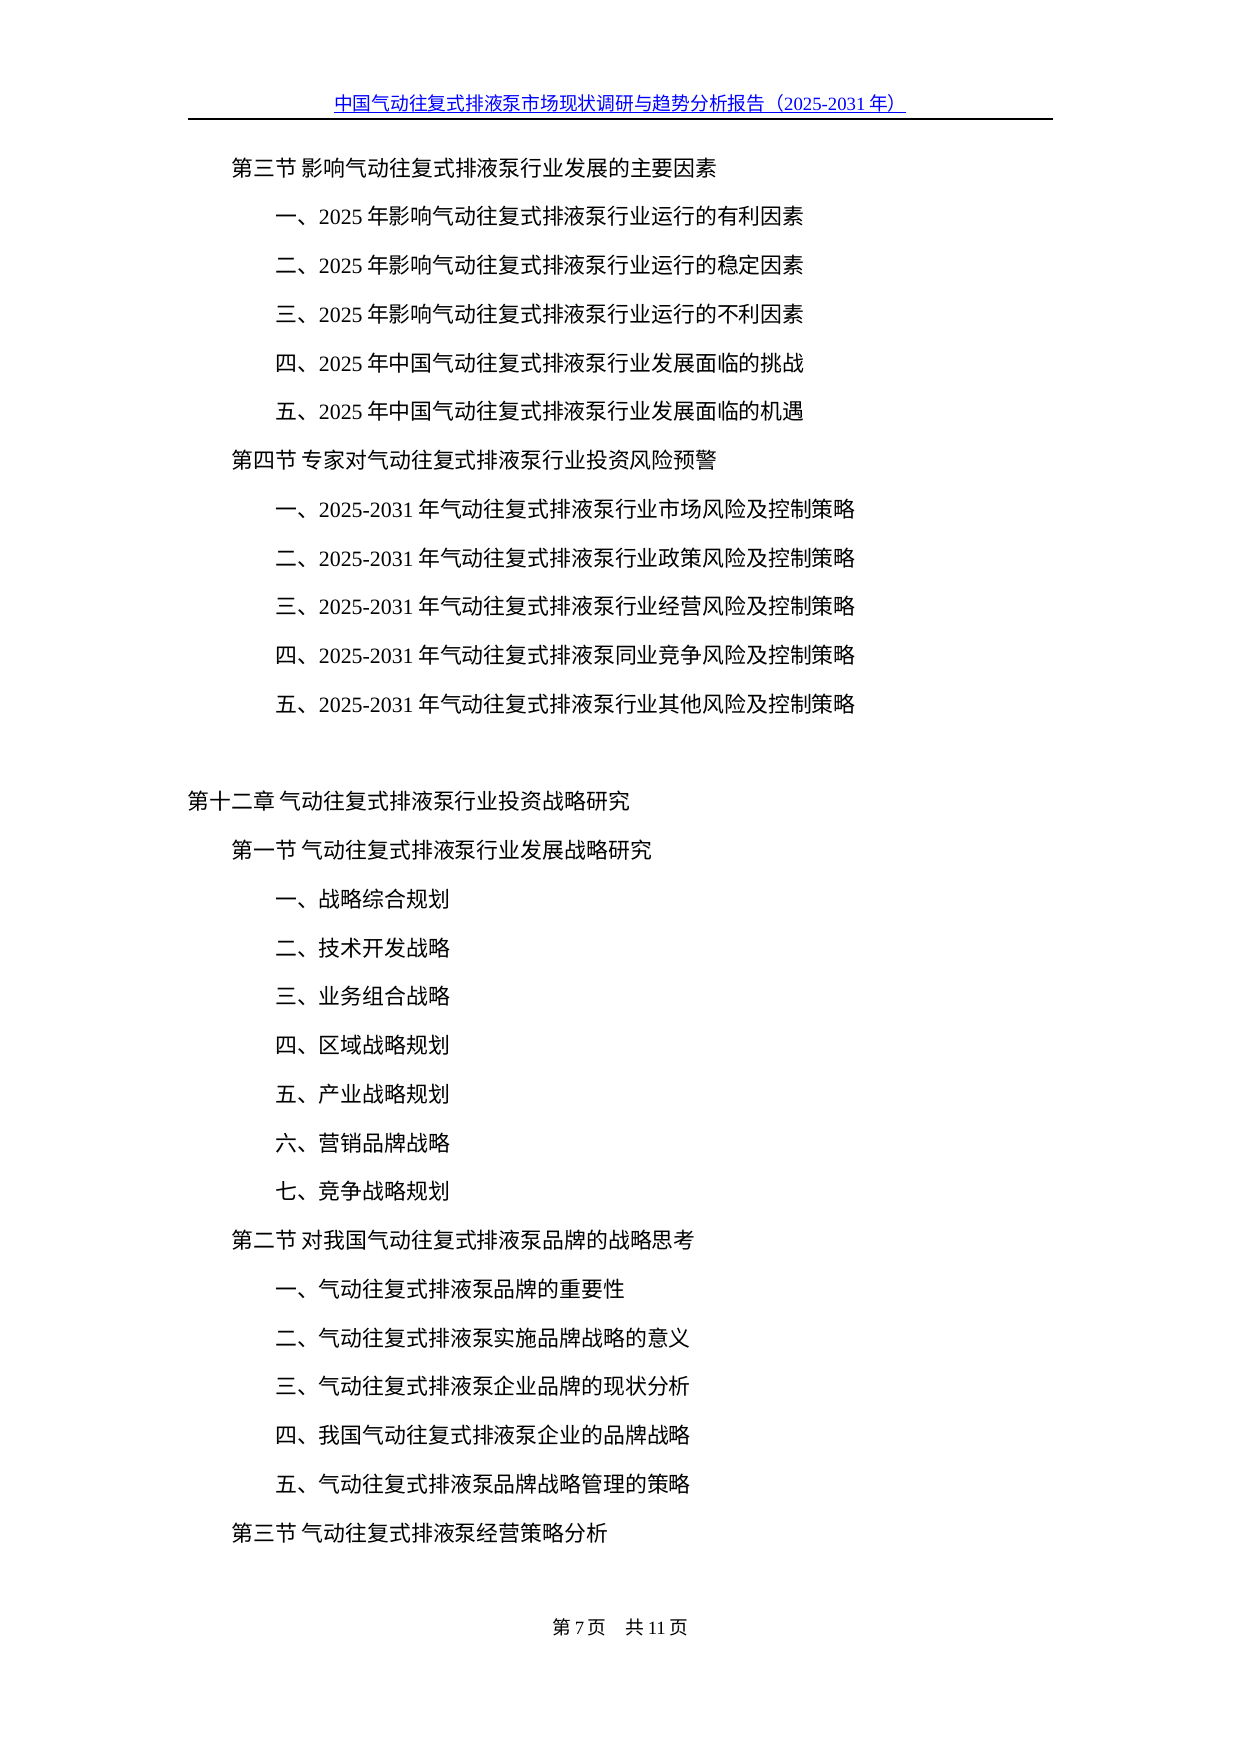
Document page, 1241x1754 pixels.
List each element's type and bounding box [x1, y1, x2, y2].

text [187, 150, 1053, 1548]
